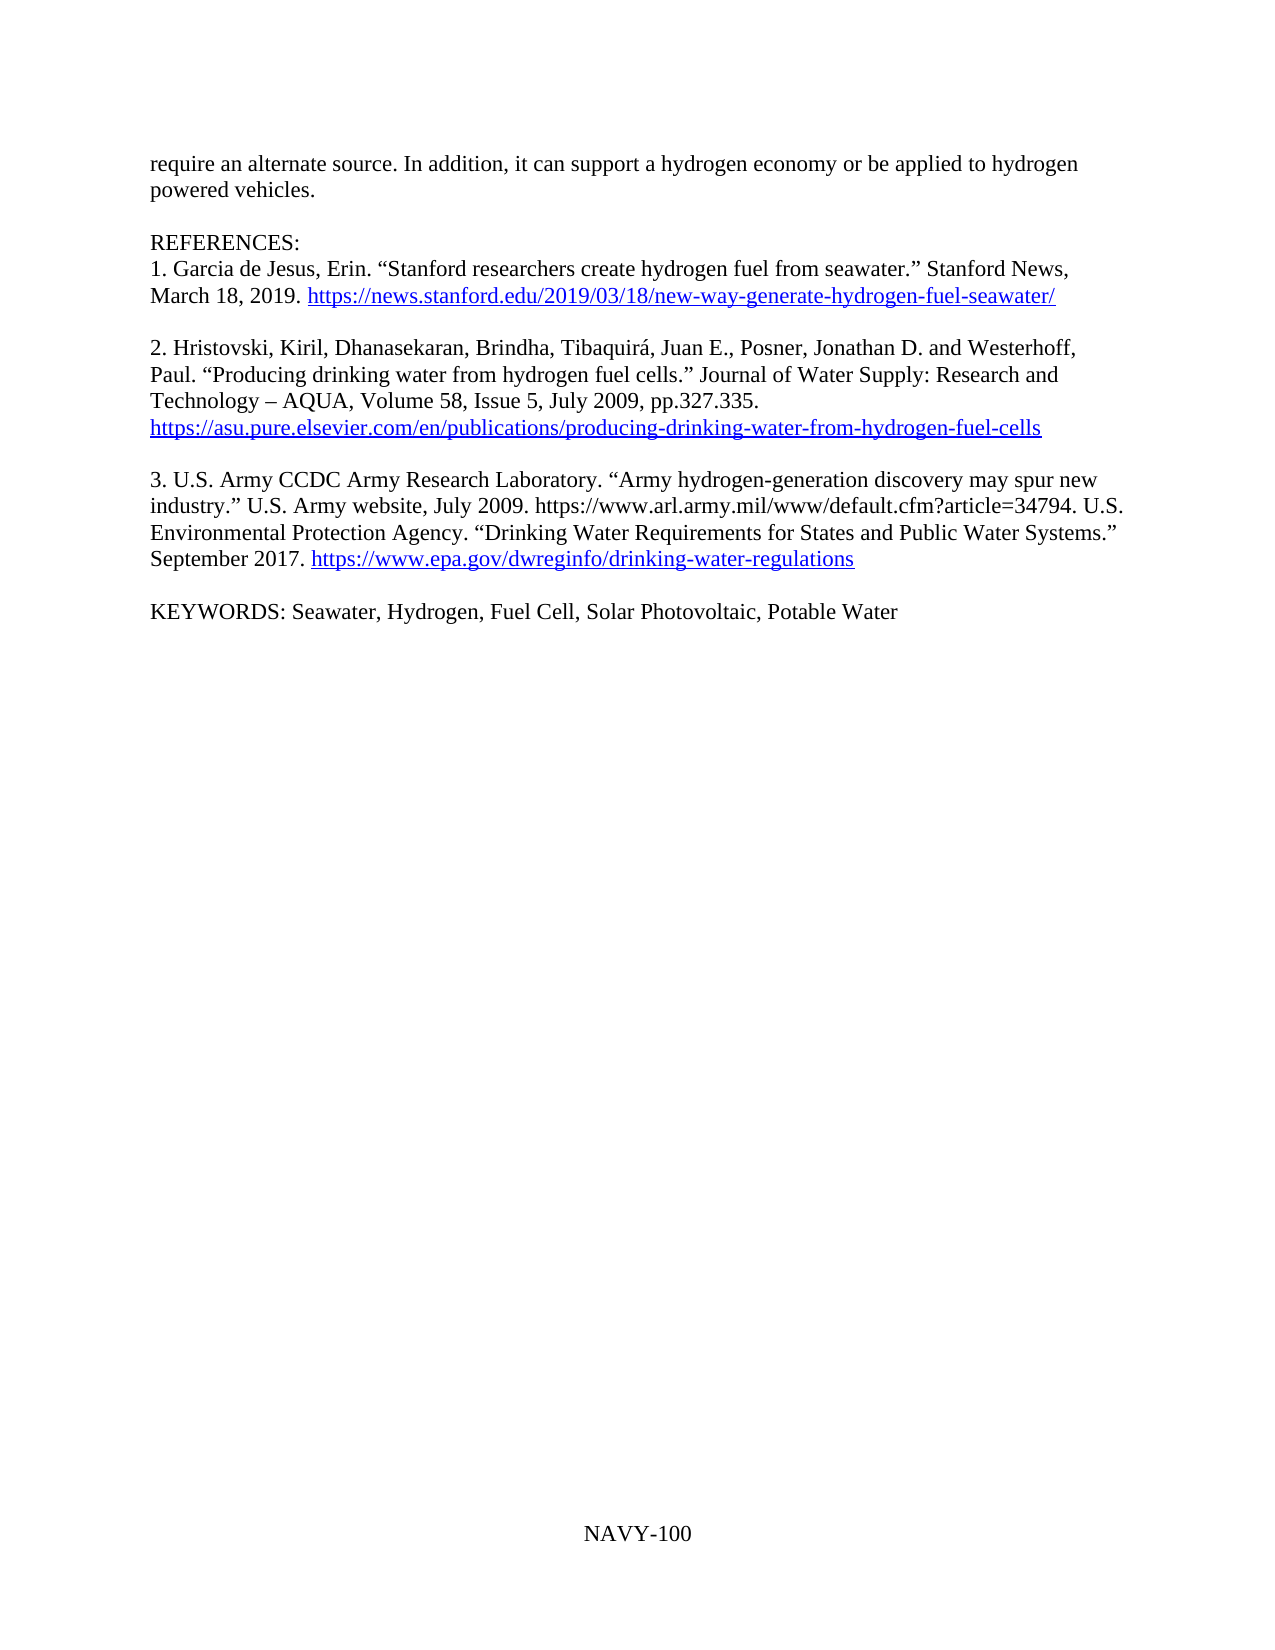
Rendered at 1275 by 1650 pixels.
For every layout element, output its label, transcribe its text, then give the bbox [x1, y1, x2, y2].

text 2. Hristovski, Kiril, Dhanasekaran, Brindha, Tibaquirá, Juan E., Posner, Jonathan D. and Westerhoff, Paul. “Producing drinking water from hydrogen fuel cells.” Journal of Water Supply: Research and Technology – AQUA, Volume 58, Issue 5, July 2009, pp.327.335. https://asu.pure.elsevier.com/en/publications/producing-drinking-water-from-hydrogen-fuel-cells [150, 334, 1125, 440]
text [150, 150, 1125, 203]
text REFERENCES: [150, 229, 1125, 255]
text KEYWORDS: Seawater, Hydrogen, Fuel Cell, Solar Photovoltaic, Potable Water [150, 598, 1125, 624]
text 1. Garcia de Jesus, Erin. “Stanford researchers create hydrogen fuel from seawater.” Stanford News, March 18, 2019. https://news.stanford.edu/2019/03/18/new-way-generate-hydrogen-fuel-seawater/ [150, 255, 1125, 308]
text 3. U.S. Army CCDC Army Research Laboratory. “Army hydrogen-generation discovery may spur new industry.” U.S. Army website, July 2009. https://www.arl.army.mil/www/default.cfm?article=34794. U.S. Environmental Protection Agency. “Drinking Water Requirements for States and Public Water Systems.” September 2017. https://www.epa.gov/dwreginfo/drinking-water-regulations [150, 466, 1125, 572]
